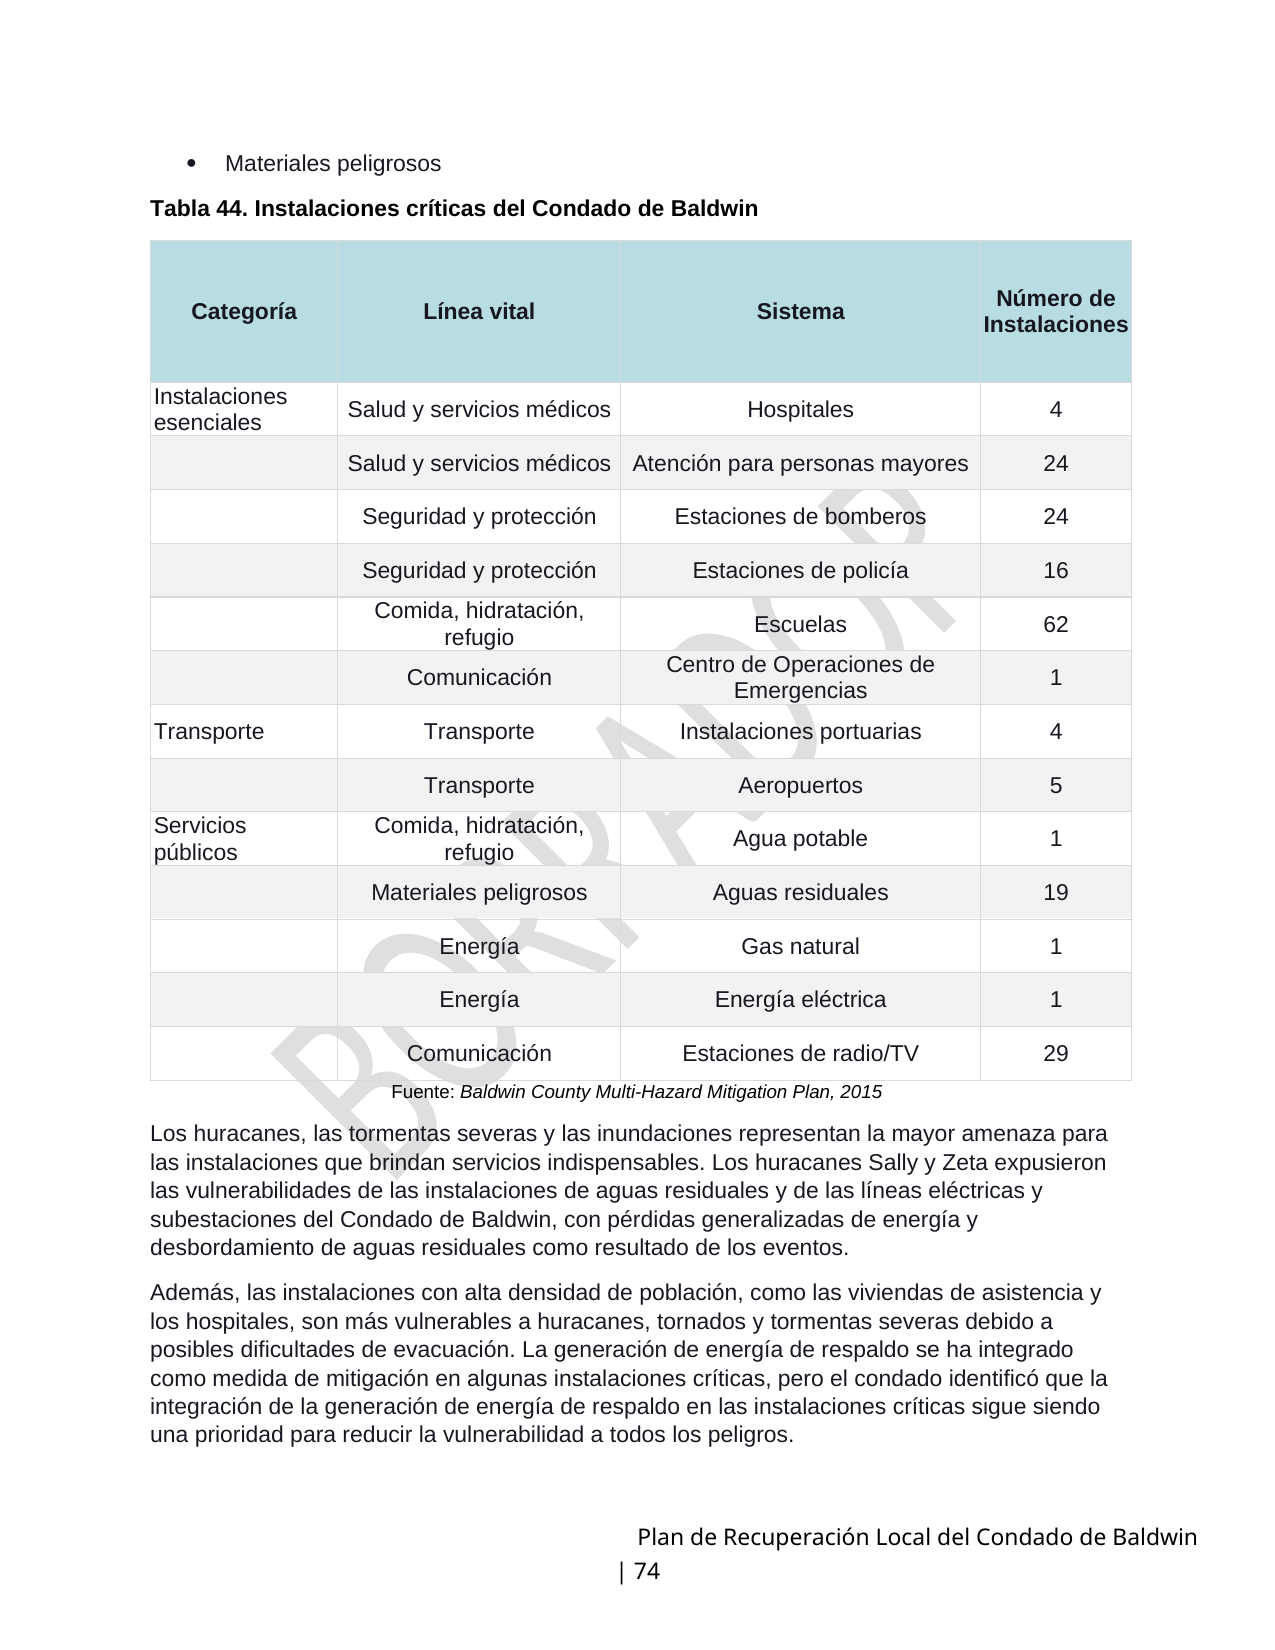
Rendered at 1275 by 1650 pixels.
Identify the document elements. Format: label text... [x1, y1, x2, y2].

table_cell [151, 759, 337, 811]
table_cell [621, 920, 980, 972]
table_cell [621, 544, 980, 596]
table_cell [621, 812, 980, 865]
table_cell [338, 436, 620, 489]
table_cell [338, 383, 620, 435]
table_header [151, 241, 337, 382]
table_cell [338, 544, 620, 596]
text Además, las instalaciones con alta densidad de población, como las viviendas de asistencia y los hospitales, son más vulnerables a huracanes, tornados y tormentas severas debido a posibles dificultades de evacuación. La generación de energía de respaldo se ha integrado como medida de mitigación en algunas instalaciones críticas, pero el condado identificó que la integración de la generación de energía de respaldo en las instalaciones críticas sigue siendo una prioridad para reducir la vulnerabilidad a todos los peligros. [150, 1279, 1125, 1448]
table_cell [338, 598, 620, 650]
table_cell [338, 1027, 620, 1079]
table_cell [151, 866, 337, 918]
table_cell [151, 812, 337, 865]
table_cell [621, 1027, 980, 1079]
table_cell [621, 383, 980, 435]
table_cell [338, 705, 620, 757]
text Los huracanes, las tormentas severas y las inundaciones representan la mayor amenaza para las instalaciones que brindan servicios indispensables. Los huracanes Sally y Zeta expusieron las vulnerabilidades de las instalaciones de aguas residuales y de las líneas eléctricas y subestaciones del Condado de Baldwin, con pérdidas generalizadas de energía y desbordamiento de aguas residuales como resultado de los eventos. [150, 1120, 1125, 1261]
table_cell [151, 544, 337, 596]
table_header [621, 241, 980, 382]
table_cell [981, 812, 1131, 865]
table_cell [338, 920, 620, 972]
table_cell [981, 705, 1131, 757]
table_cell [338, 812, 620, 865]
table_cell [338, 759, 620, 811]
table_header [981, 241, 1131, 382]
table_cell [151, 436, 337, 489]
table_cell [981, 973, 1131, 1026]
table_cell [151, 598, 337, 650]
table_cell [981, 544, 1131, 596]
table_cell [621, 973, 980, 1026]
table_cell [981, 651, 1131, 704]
text Tabla 44. Instalaciones críticas del Condado de Baldwin [150, 195, 1125, 221]
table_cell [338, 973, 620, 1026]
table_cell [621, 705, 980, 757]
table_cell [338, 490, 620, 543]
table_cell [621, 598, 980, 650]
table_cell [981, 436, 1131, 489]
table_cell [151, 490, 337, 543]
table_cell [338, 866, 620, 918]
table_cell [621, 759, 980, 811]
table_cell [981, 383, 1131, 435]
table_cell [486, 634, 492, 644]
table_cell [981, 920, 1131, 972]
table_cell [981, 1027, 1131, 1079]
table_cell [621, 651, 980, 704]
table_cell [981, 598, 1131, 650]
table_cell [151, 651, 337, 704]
text Fuente: Baldwin County Multi-Hazard Mitigation Plan, 2015 [150, 1081, 1125, 1102]
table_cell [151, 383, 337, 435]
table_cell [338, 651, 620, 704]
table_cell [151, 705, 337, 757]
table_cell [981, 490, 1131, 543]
list Materiales peligrosos [187, 150, 1125, 176]
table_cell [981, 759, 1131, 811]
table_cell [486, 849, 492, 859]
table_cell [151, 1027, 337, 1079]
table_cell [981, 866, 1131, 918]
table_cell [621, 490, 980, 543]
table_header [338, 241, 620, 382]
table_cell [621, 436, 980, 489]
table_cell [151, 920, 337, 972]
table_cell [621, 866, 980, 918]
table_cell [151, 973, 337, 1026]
